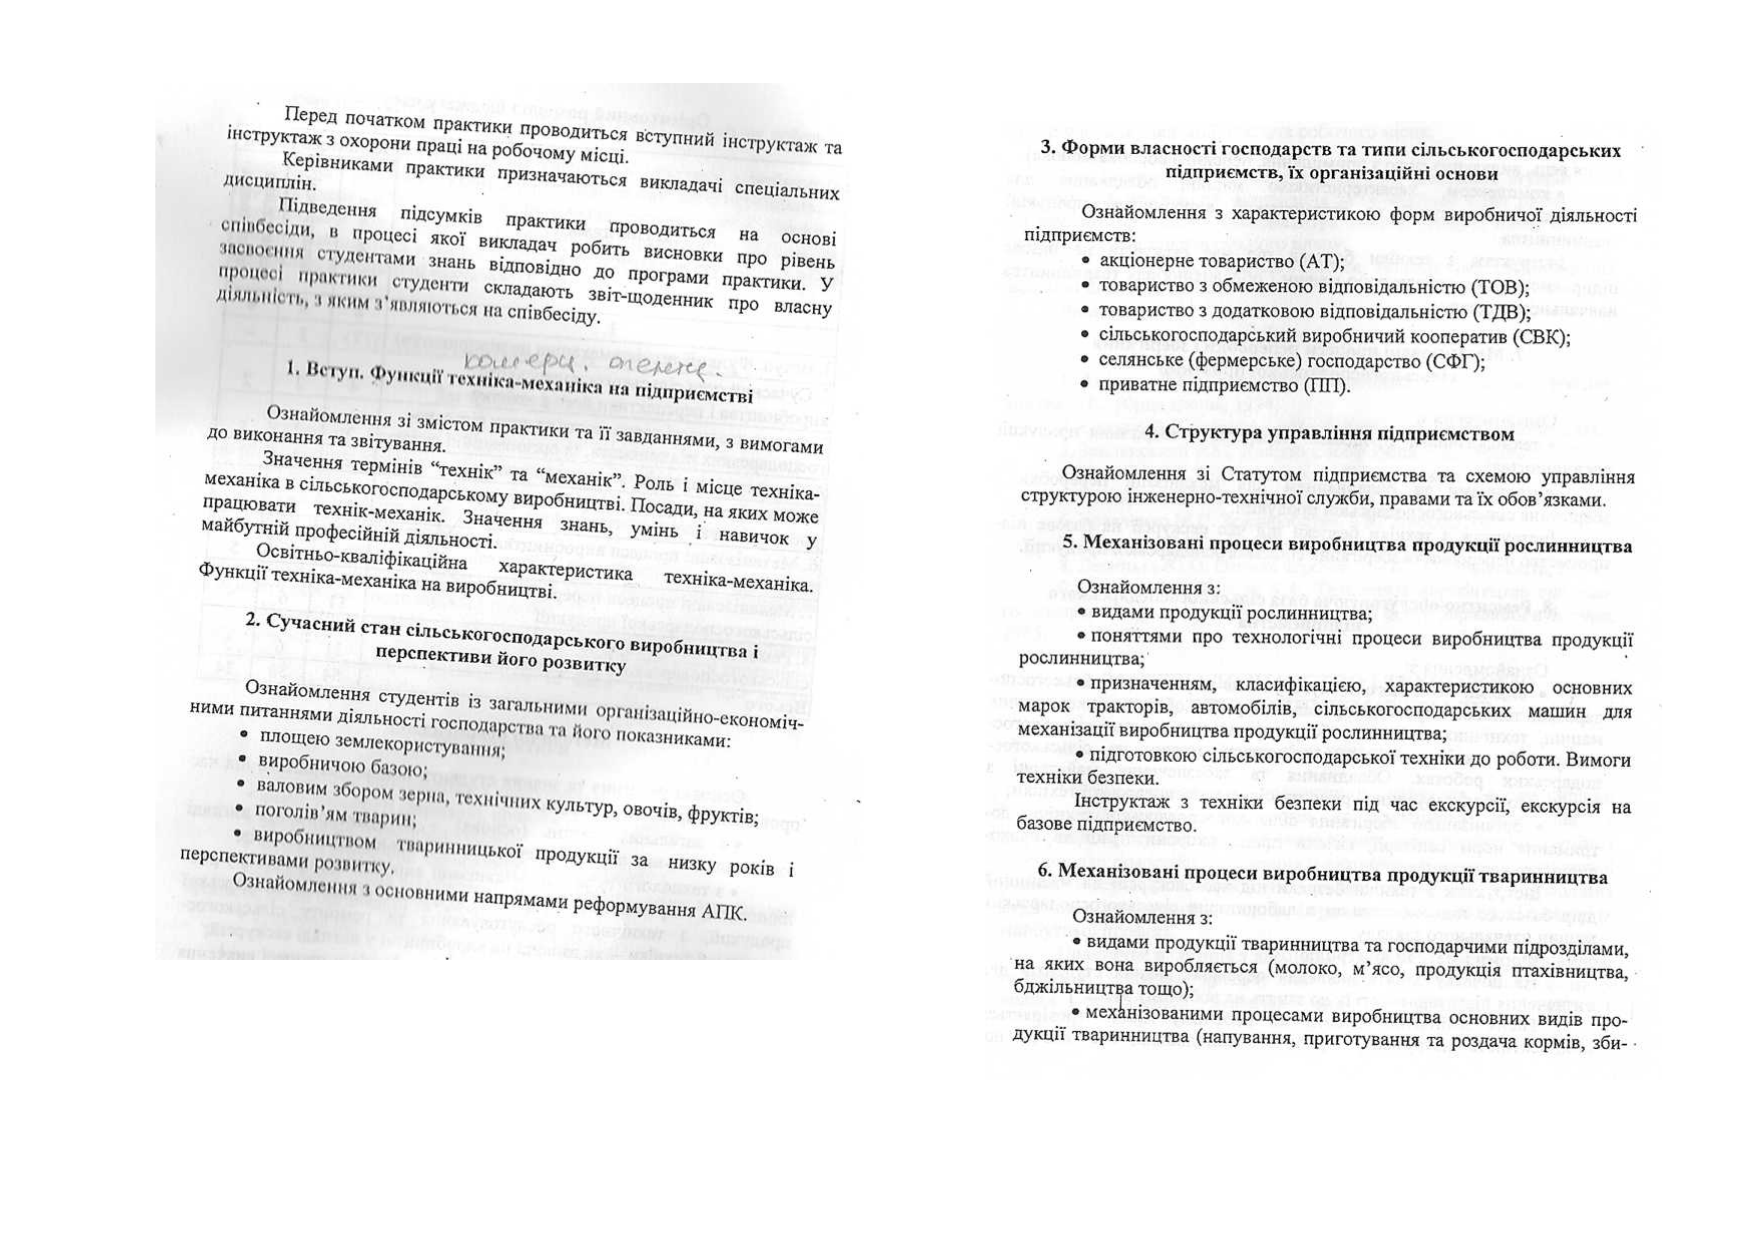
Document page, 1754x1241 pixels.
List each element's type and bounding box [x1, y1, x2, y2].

picture [985, 121, 1663, 1080]
picture [155, 83, 864, 960]
